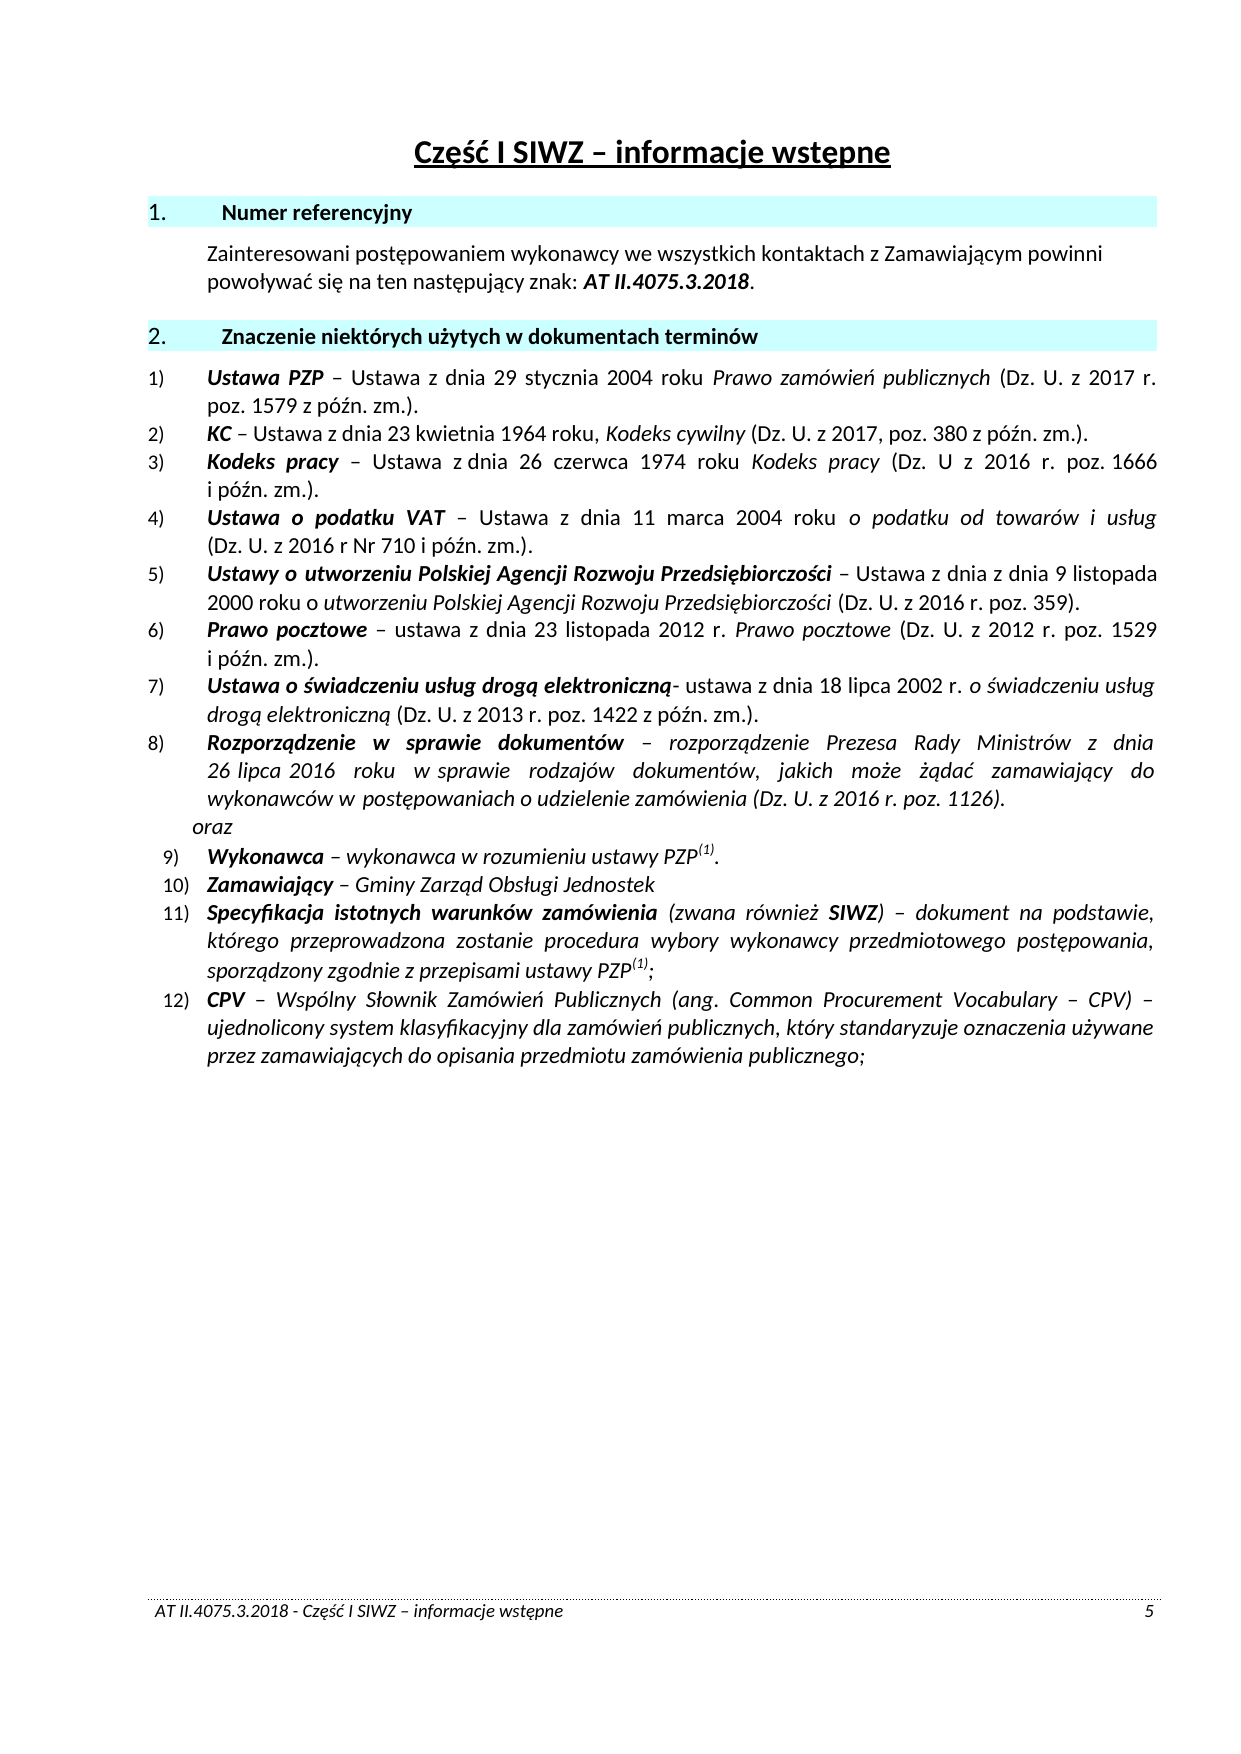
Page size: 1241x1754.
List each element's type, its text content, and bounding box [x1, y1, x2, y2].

list Kodeks pracy – Ustawa z dnia 26 czerwca 1974 roku Kodeks pracy (Dz. U z 2016 r. poz. 1666 i późn. zm.). [148, 447, 1157, 503]
list Prawo pocztowe – ustawa z dnia 23 listopada 2012 r. Prawo pocztowe (Dz. U. z 2012 r. poz. 1529 i późn. zm.). [148, 616, 1157, 672]
list Ustawy o utworzeniu Polskiej Agencji Rozwoju Przedsiębiorczości – Ustawa z dnia z dnia 9 listopada 2000 roku o utworzeniu Polskiej Agencji Rozwoju Przedsiębiorczości (Dz. U. z 2016 r. poz. 359). [148, 559, 1157, 616]
text Znaczenie niektórych użytych w dokumentach terminów [148, 320, 1157, 351]
text Zainteresowani postępowaniem wykonawcy we wszystkich kontaktach z Zamawiającym powinni powoływać się na ten następujący znak: AT II.4075.3.2018. [207, 239, 1157, 295]
text oraz [192, 812, 1157, 840]
list Ustawa PZP – Ustawa z dnia 29 stycznia 2004 roku Prawo zamówień publicznych (Dz. U. z 2017 r. poz. 1579 z późn. zm.). [148, 363, 1157, 419]
text Część I SIWZ – informacje wstępne [148, 131, 1157, 171]
list Wykonawca – wykonawca w rozumieniu ustawy PZP(1). [162, 840, 1157, 870]
list Ustawa o podatku VAT – Ustawa z dnia 11 marca 2004 roku o podatku od towarów i usług (Dz. U. z 2016 r Nr 710 i późn. zm.). [148, 503, 1157, 559]
list Specyfikacja istotnych warunków zamówienia (zwana również SIWZ) – dokument na podstawie, którego przeprowadzona zostanie procedura wybory wykonawcy przedmiotowego postępowania, sporządzony zgodnie z przepisami ustawy PZP(1); [162, 898, 1157, 985]
list Zamawiający – Gminy Zarząd Obsługi Jednostek [162, 870, 1157, 898]
list Ustawa o świadczeniu usług drogą elektroniczną- ustawa z dnia 18 lipca 2002 r. o świadczeniu usług drogą elektroniczną (Dz. U. z 2013 r. poz. 1422 z późn. zm.). [148, 672, 1157, 728]
list KC – Ustawa z dnia 23 kwietnia 1964 roku, Kodeks cywilny (Dz. U. z 2017, poz. 380 z późn. zm.). [148, 419, 1157, 447]
list CPV – Wspólny Słownik Zamówień Publicznych (ang. Common Procurement Vocabulary – CPV) –ujednolicony system klasyfikacyjny dla zamówień publicznych, który standaryzuje oznaczenia używane przez zamawiających do opisania przedmiotu zamówienia publicznego; [162, 985, 1157, 1069]
text Numer referencyjny [148, 196, 1157, 227]
list Rozporządzenie w sprawie dokumentów – rozporządzenie Prezesa Rady Ministrów z dnia 26 lipca 2016 roku w sprawie rodzajów dokumentów, jakich może żądać zamawiający do wykonawców w postępowaniach o udzielenie zamówienia (Dz. U. z 2016 r. poz. 1126). [148, 728, 1157, 812]
